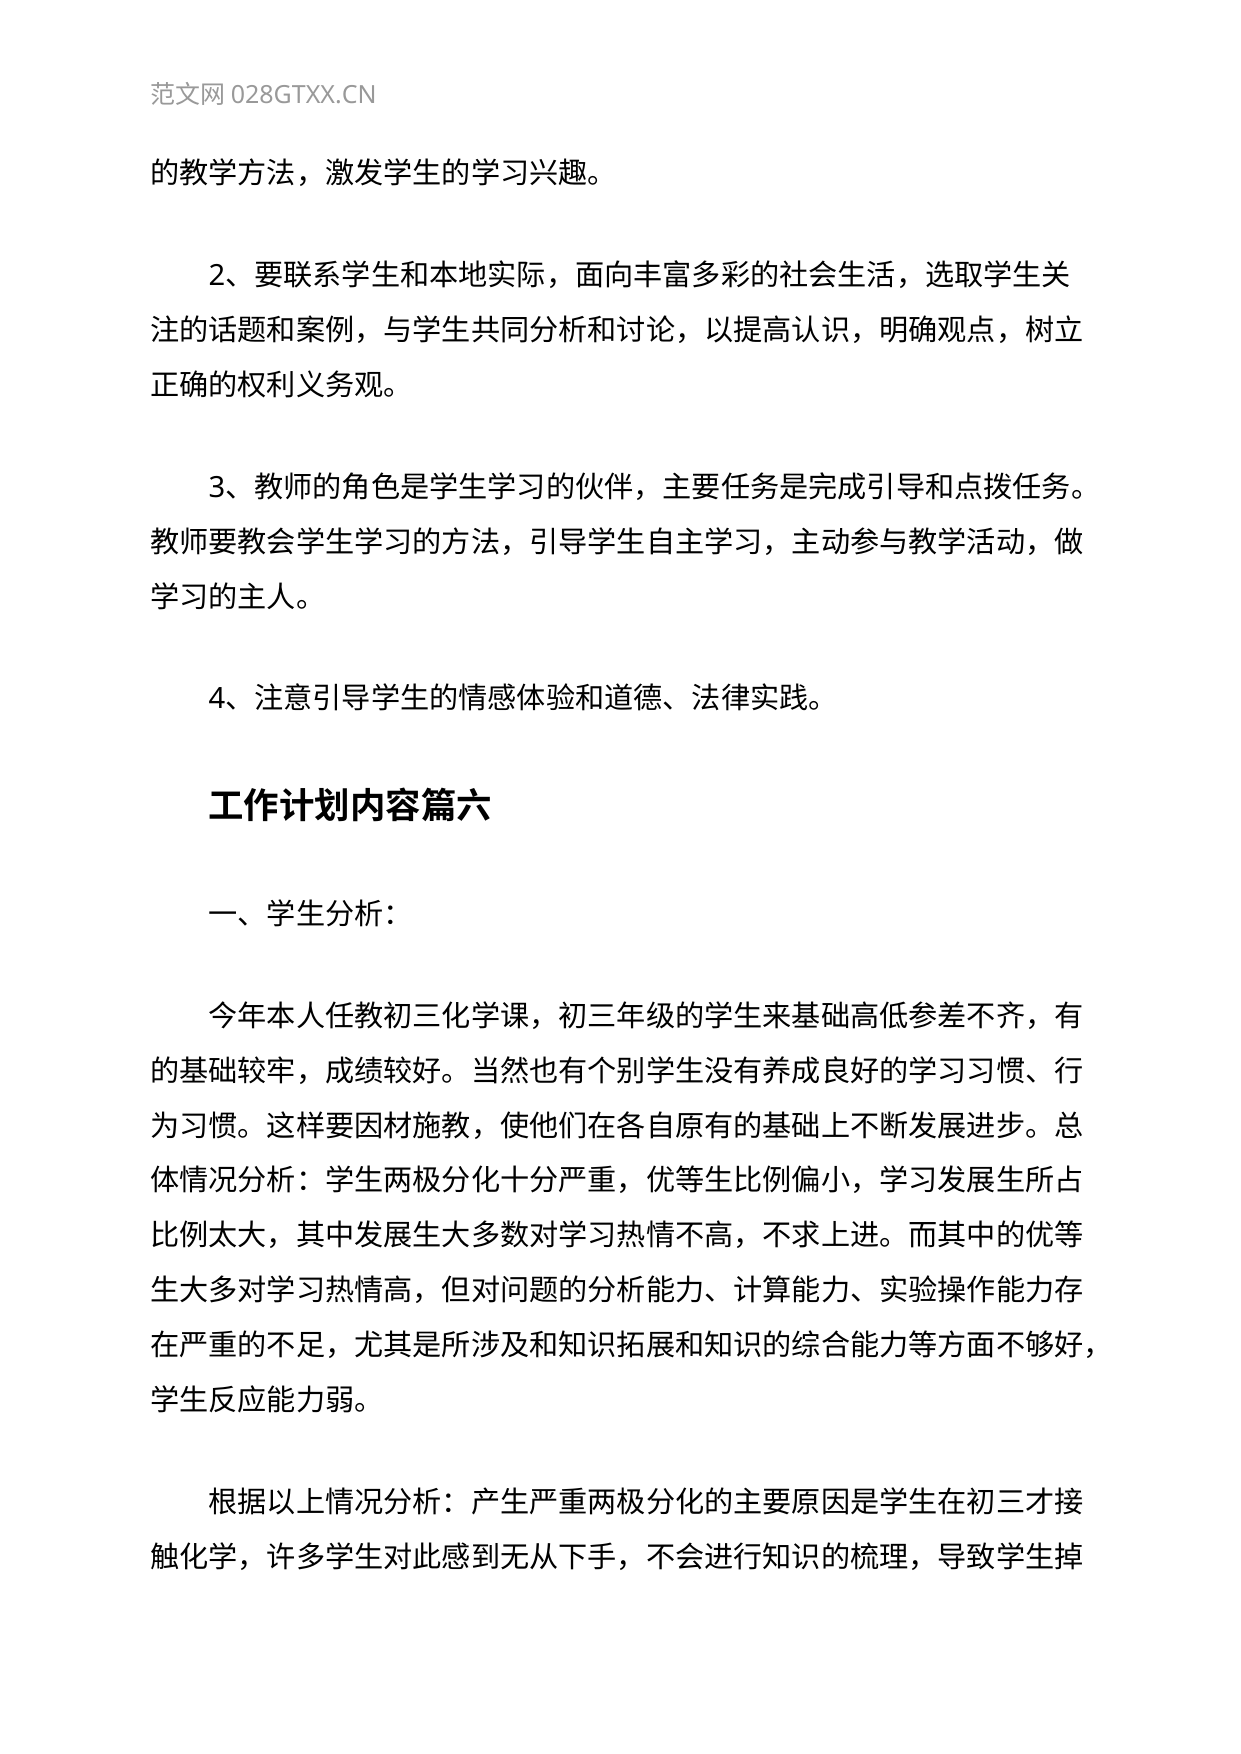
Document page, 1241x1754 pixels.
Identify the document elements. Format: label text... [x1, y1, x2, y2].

text 一、学生分析： [150, 891, 1090, 933]
text 4、注意引导学生的情感体验和道德、法律实践。 [150, 675, 1090, 717]
text 今年本人任教初三化学课，初三年级的学生来基础高低参差不齐，有的基础较牢，成绩较好。当然也有个别学生没有养成良好的学习习惯、行为习惯。这样要因材施教，使他们在各自原有的基础上不断发展进步。总体情况分析：学生两极分化十分严重，优等生比例偏小，学习发展生所占比例太大，其中发展生大多数对学习热情不高，不求上进。而其中的优等生大多对学习热情高，但对问题的分析能力、计算能力、实验操作能力存在严重的不足，尤其是所涉及和知识拓展和知识的综合能力等方面不够好，学生反应能力弱。 [150, 992, 1090, 1419]
text 3、教师的角色是学生学习的伙伴，主要任务是完成引导和点拨任务。教师要教会学生学习的方法，引导学生自主学习，主动参与教学活动，做学习的主人。 [150, 463, 1090, 616]
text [150, 150, 1090, 192]
text 工作计划内容篇六 [150, 777, 1090, 828]
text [150, 1478, 1090, 1576]
text 2、要联系学生和本地实际，面向丰富多彩的社会生活，选取学生关注的话题和案例，与学生共同分析和讨论，以提高认识，明确观点，树立正确的权利义务观。 [150, 252, 1090, 404]
